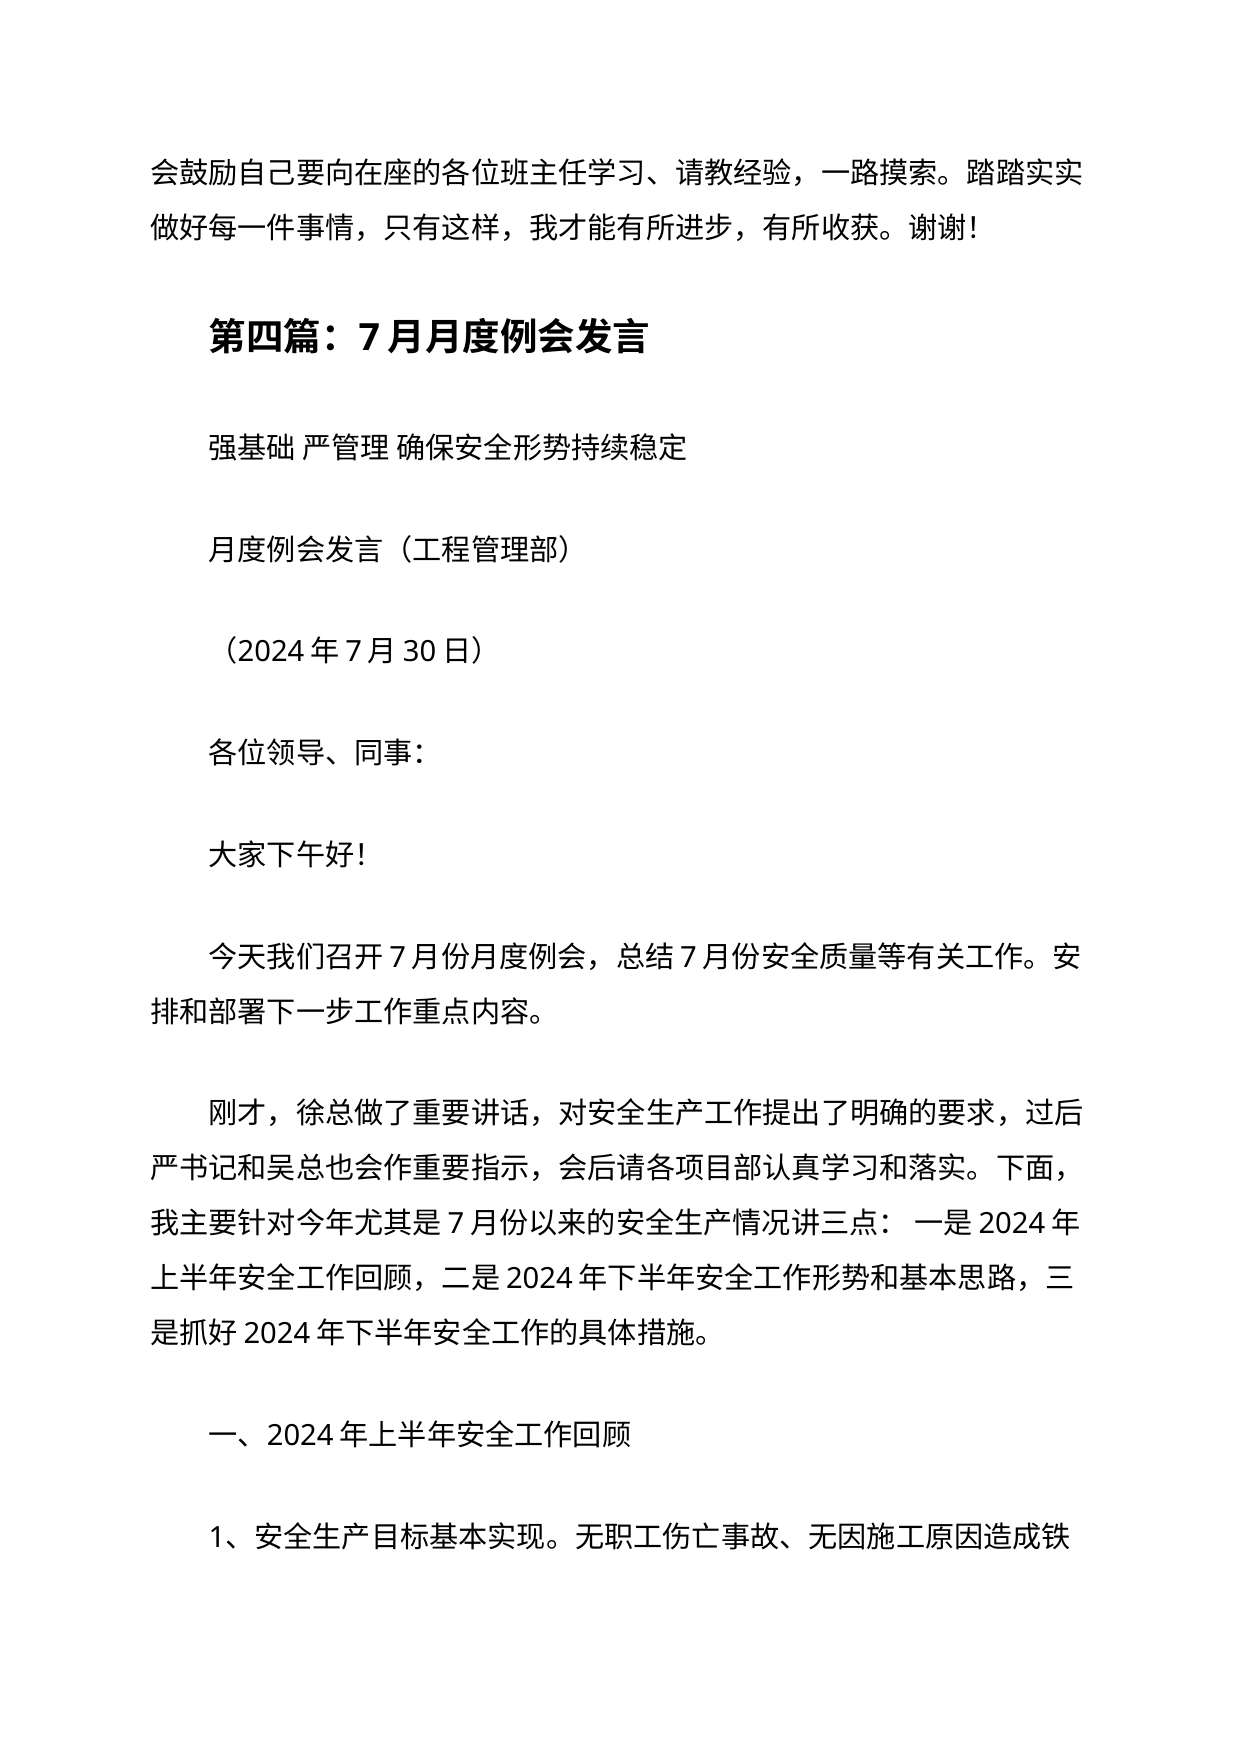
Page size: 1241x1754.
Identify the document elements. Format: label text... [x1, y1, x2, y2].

text （2024年7月30日） [150, 628, 1090, 670]
text 各位领导、同事： [150, 730, 1090, 772]
text 一、2024年上半年安全工作回顾 [150, 1412, 1090, 1454]
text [150, 150, 1090, 247]
text 刚才，徐总做了重要讲话，对安全生产工作提出了明确的要求，过后严书记和吴总也会作重要指示，会后请各项目部认真学习和落实。下面，我主要针对今年尤其是7月份以来的安全生产情况讲三点： 一是2024年上半年安全工作回顾，二是2024年下半年安全工作形势和基本思路，三是抓好2024年下半年安全工作的具体措施。 [150, 1090, 1090, 1352]
text 强基础 严管理 确保安全形势持续稳定 [150, 424, 1090, 467]
text 大家下午好！ [150, 832, 1090, 874]
text 今天我们召开7月份月度例会，总结7月份安全质量等有关工作。安排和部署下一步工作重点内容。 [150, 933, 1090, 1031]
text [150, 1514, 1090, 1556]
text 第四篇：7月月度例会发言 [150, 307, 1090, 361]
text 月度例会发言（工程管理部） [150, 526, 1090, 568]
